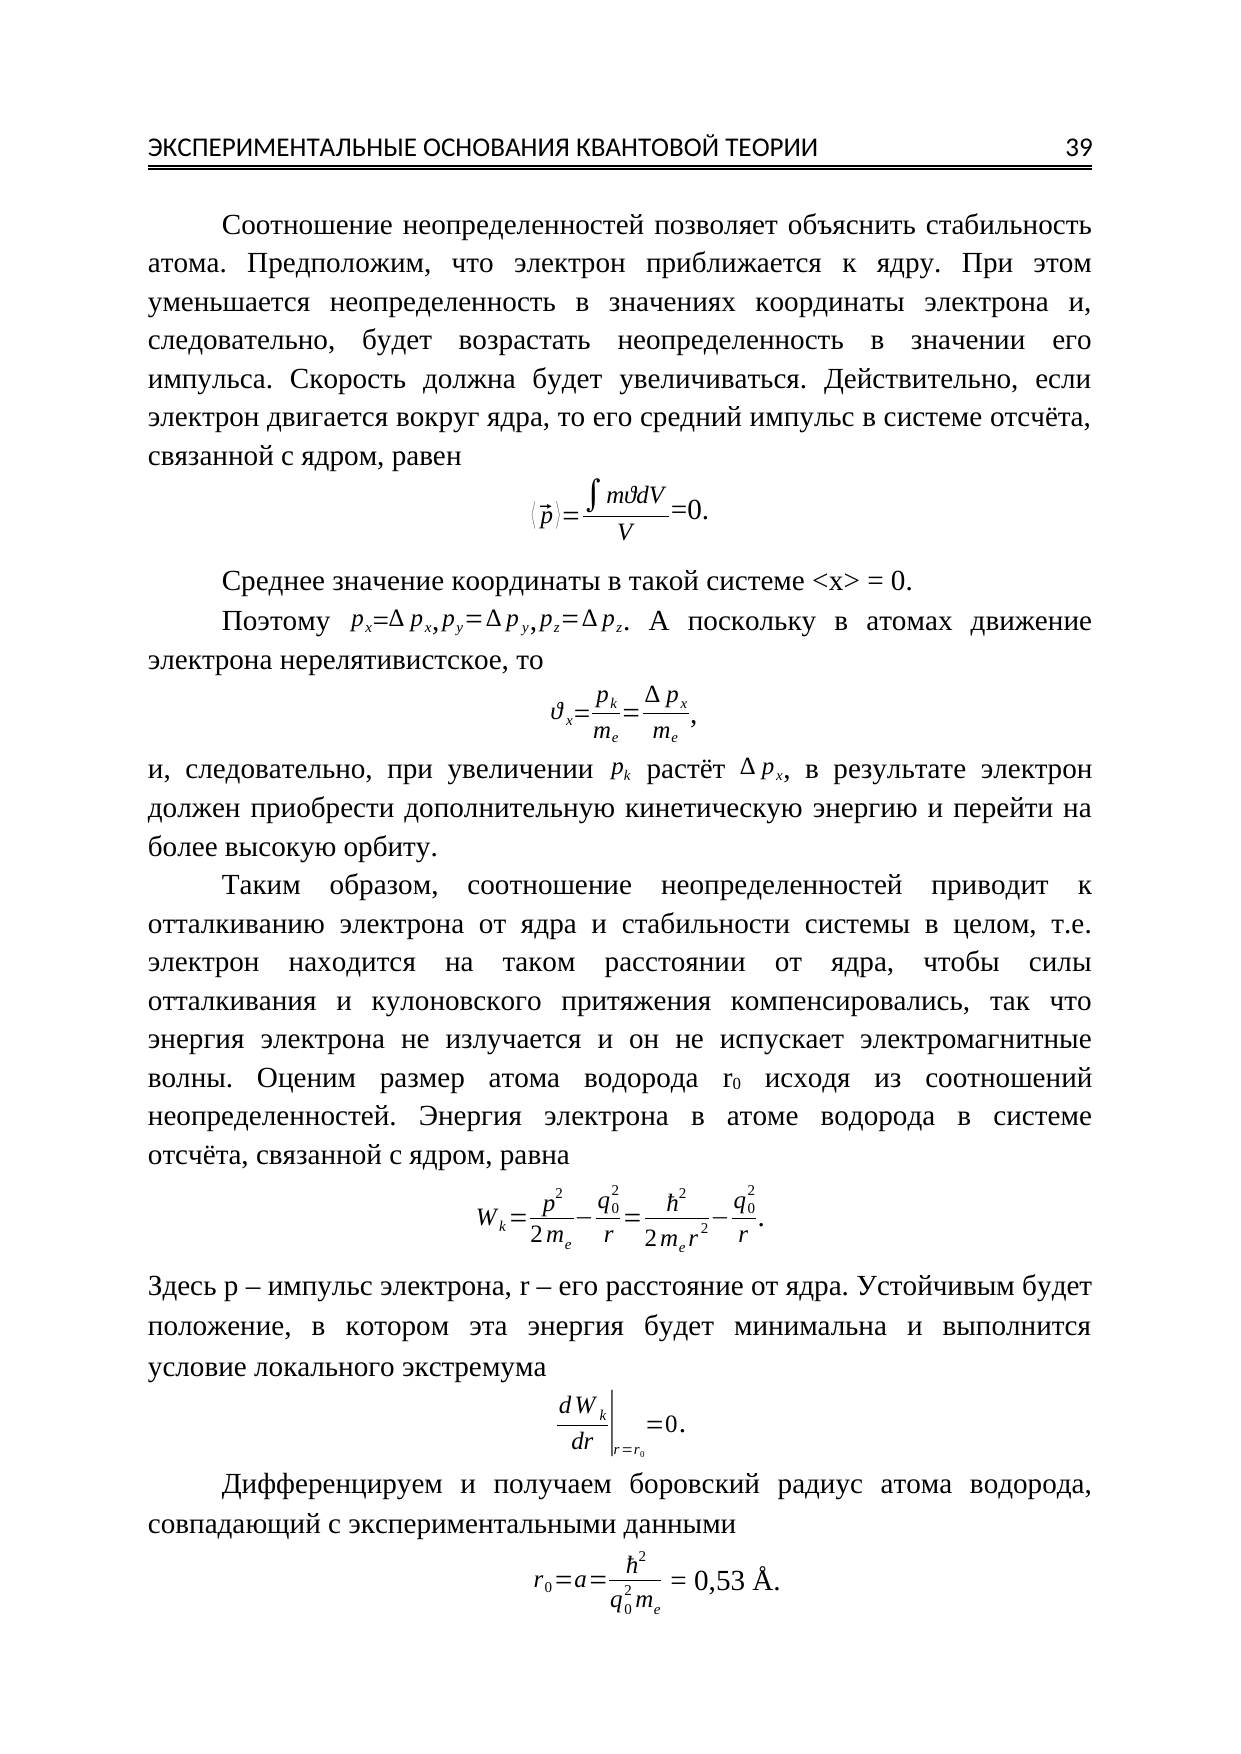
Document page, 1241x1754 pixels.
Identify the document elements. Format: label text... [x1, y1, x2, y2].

text = 0,53 Å. [148, 1547, 1092, 1617]
text Здесь р – импульс электрона, r – его расстояние от ядра. Устойчивым будет положение, в котором эта энергия будет минимальна и выполнится условие локального экстремума [148, 1268, 1092, 1382]
text Таким образом, соотношение неопределенностей приводит к отталкиванию электрона от ядра и стабильности системы в целом, т.е. электрон находится на таком расстоянии от ядра, чтобы силы отталкивания и кулоновского притяжения компенсировались, так что энергия электрона не излучается и он не испускает электромагнитные волны. Оценим размер атома водорода r0 исходя из соотношений неопределенностей. Энергия электрона в атоме водорода в системе отсчёта, связанной с ядром, равна [148, 867, 1092, 1171]
text Среднее значение координаты в такой системе <x> = 0. [148, 563, 1092, 597]
text =0. [148, 477, 1092, 546]
text и, следовательно, при увеличении растёт , в результате электрон должен приобрести дополнительную кинетическую энергию и перейти на более высокую орбиту. [148, 752, 1092, 862]
text =, [148, 680, 1092, 747]
text Поэтому =,,. А поскольку в атомах движение электрона нерелятивистское, то [148, 603, 1092, 675]
text . [148, 1182, 1092, 1255]
text Соотношение неопределенностей позволяет объяснить стабильность атома. Предположим, что электрон приближается к ядру. При этом уменьшается неопределенность в значениях координаты электрона и, следовательно, будет возрастать неопределенность в значении его импульса. Скорость должна будет увеличиваться. Действительно, если электрон двигается вокруг ядра, то его средний импульс в системе отсчёта, связанной с ядром, равен [148, 207, 1092, 472]
text . [148, 1389, 1092, 1460]
text Дифференцируем и получаем боровский радиус атома водорода, совпадающий с экспериментальными данными [148, 1466, 1092, 1540]
